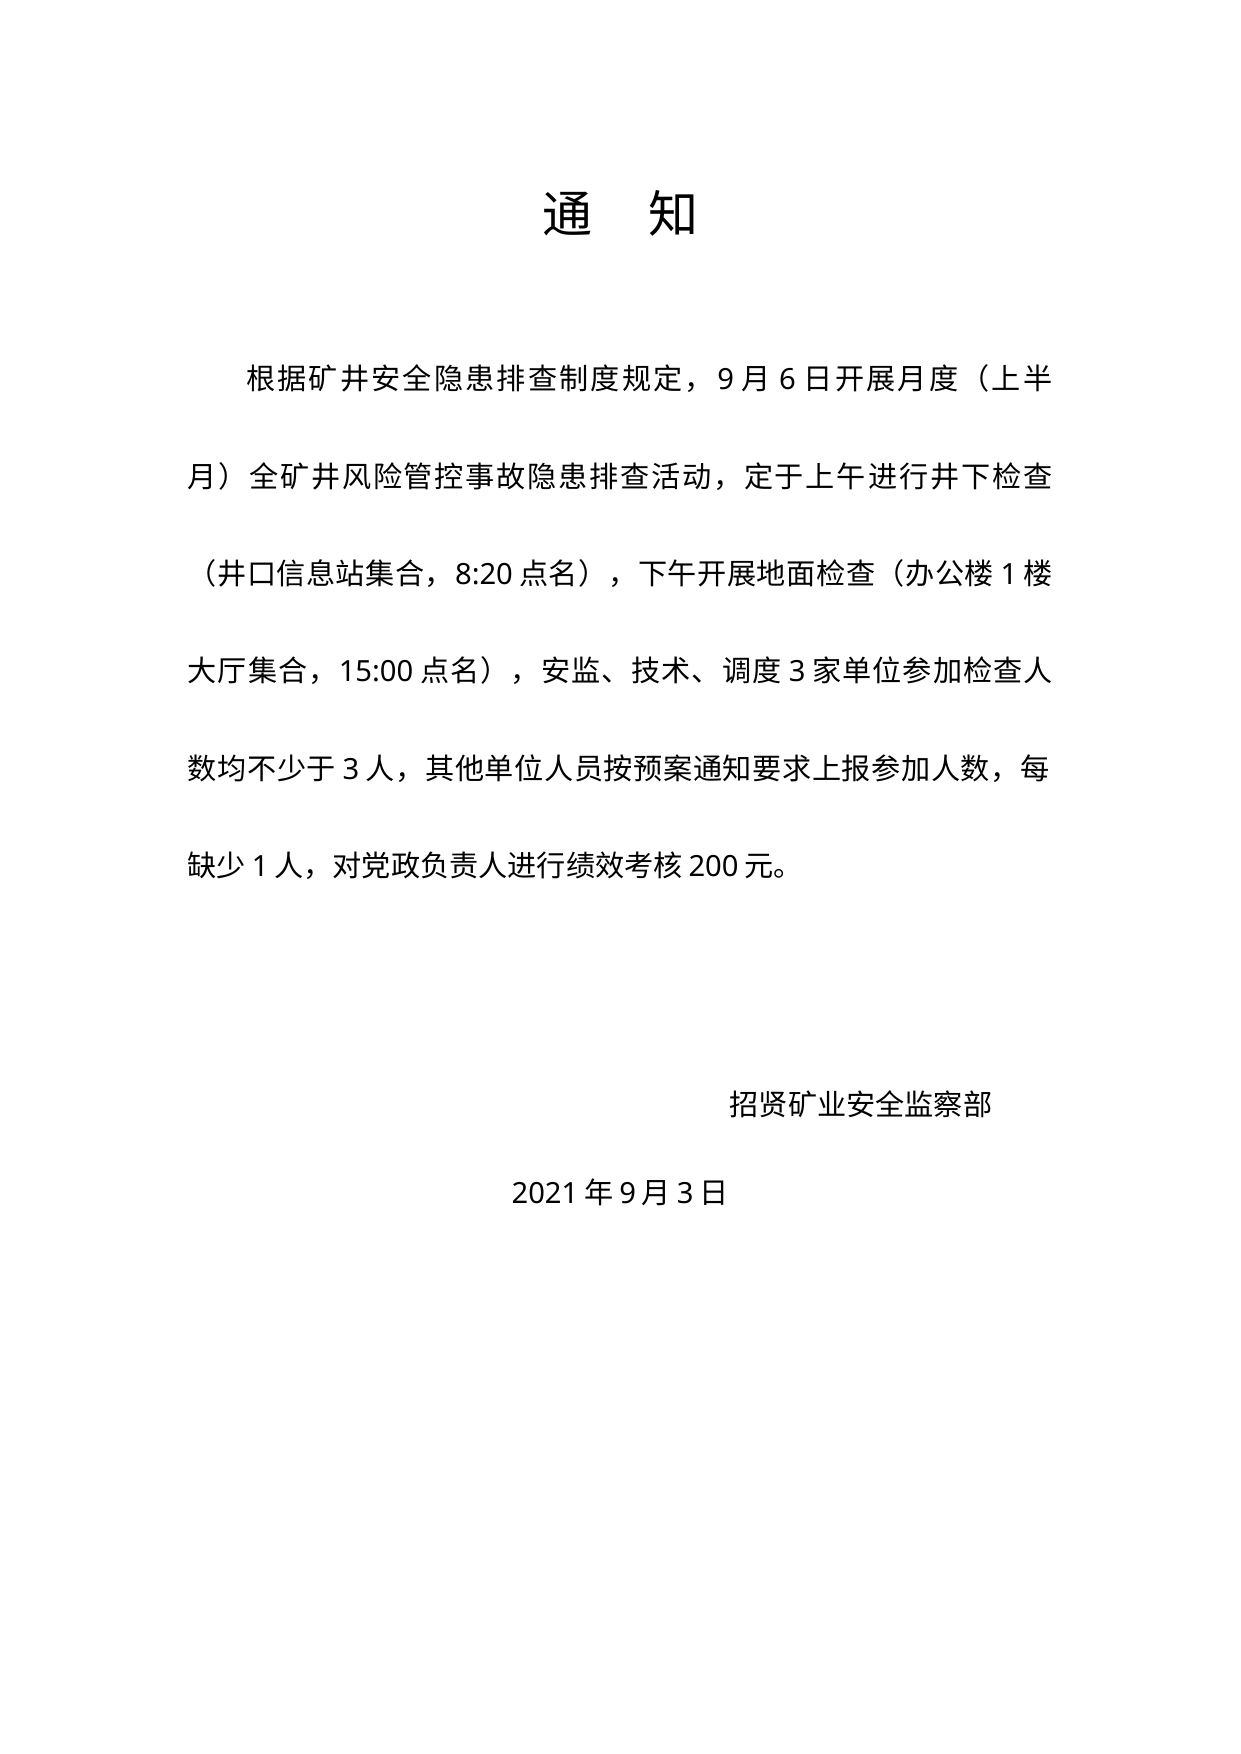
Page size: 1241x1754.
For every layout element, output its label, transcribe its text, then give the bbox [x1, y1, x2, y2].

text 2021年9月3日 [187, 1158, 1053, 1223]
text 通 知 [187, 162, 1053, 259]
text 根据矿井安全隐患排查制度规定，9月6日开展月度（上半月）全矿井风险管控事故隐患排查活动，定于上午进行井下检查（井口信息站集合，8:20点名），下午开展地面检查（办公楼1楼大厅集合，15:00点名），安监、技术、调度3家单位参加检查人数均不少于3人，其他单位人员按预案通知要求上报参加人数，每缺少1人，对党政负责人进行绩效考核200元。 [187, 344, 1053, 897]
text 招贤矿业安全监察部 [187, 1071, 1053, 1136]
